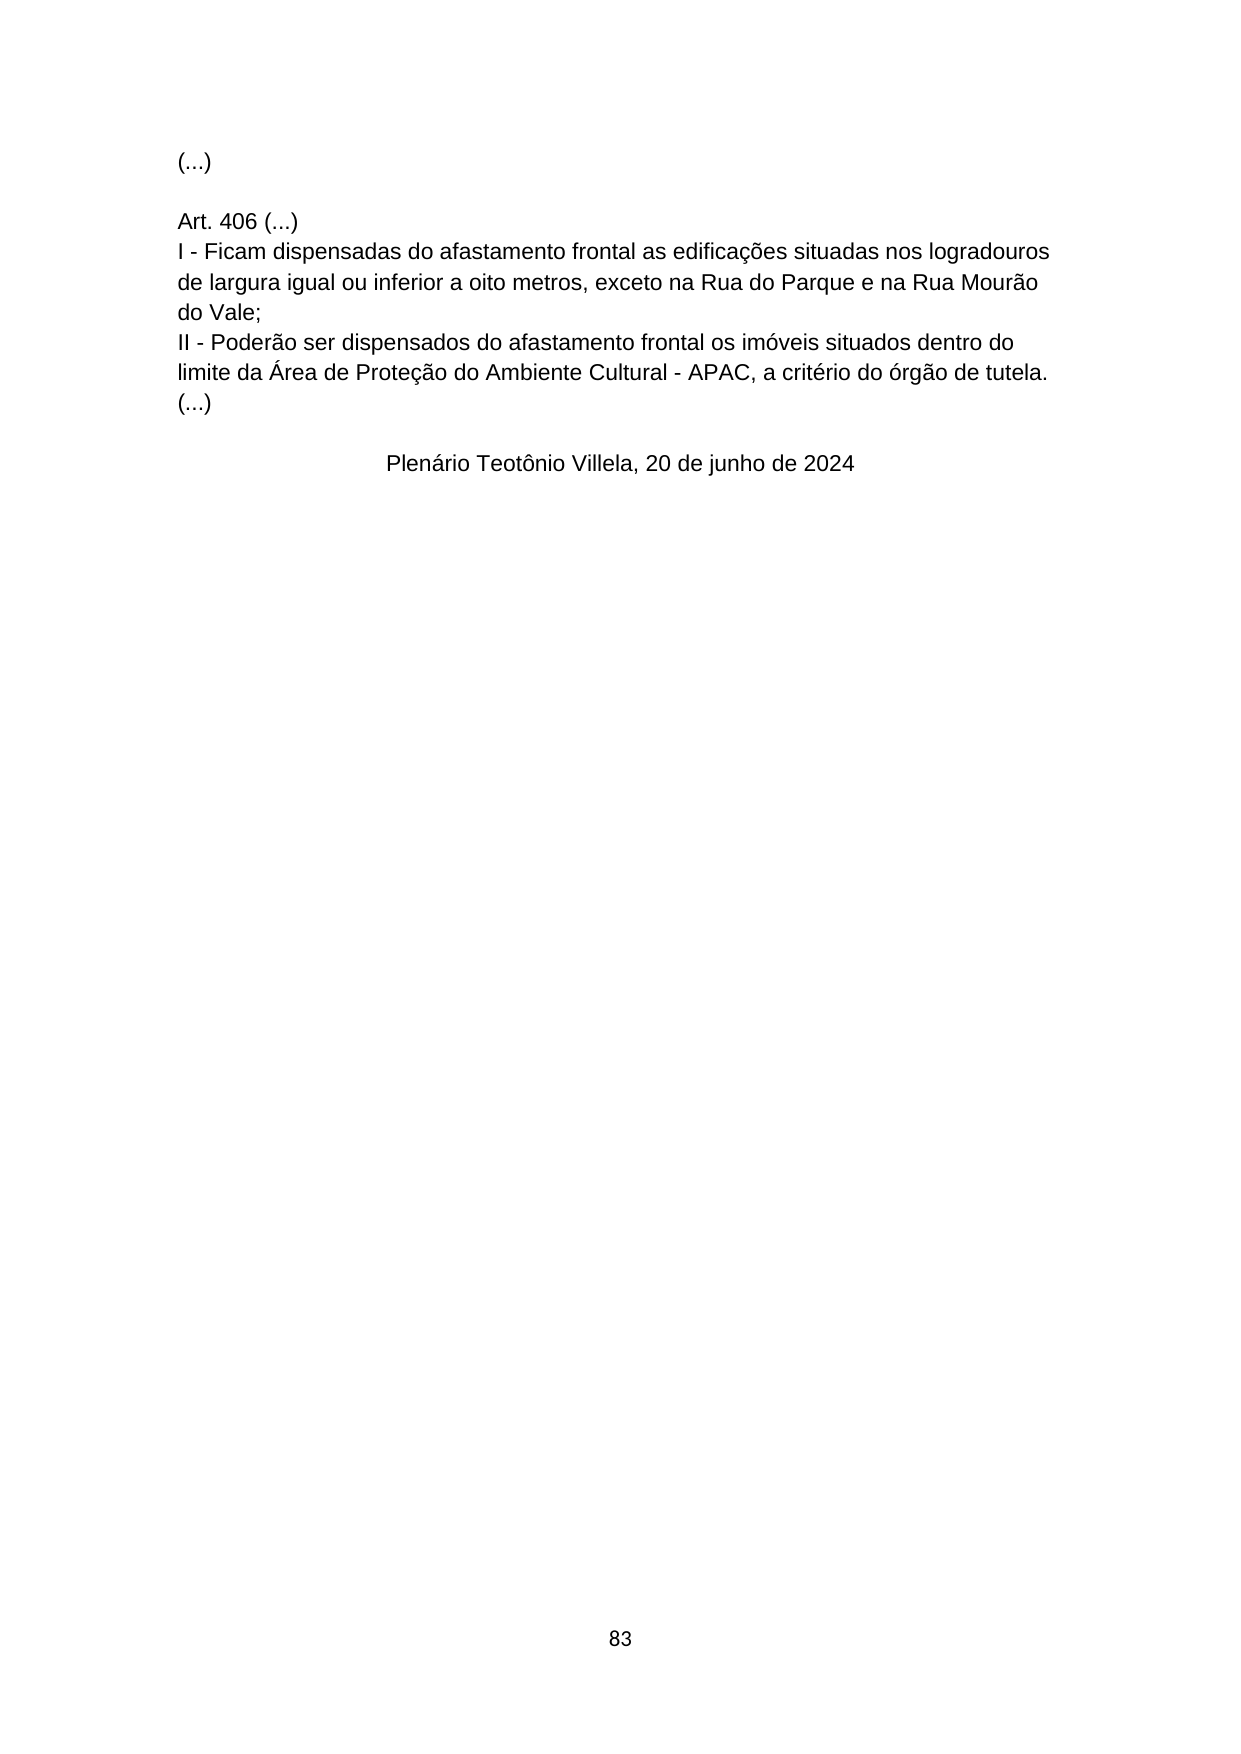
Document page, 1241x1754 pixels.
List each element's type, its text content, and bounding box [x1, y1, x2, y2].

text Plenário Teotônio Villela, 20 de junho de 2024 [177, 450, 1063, 476]
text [177, 148, 1063, 416]
